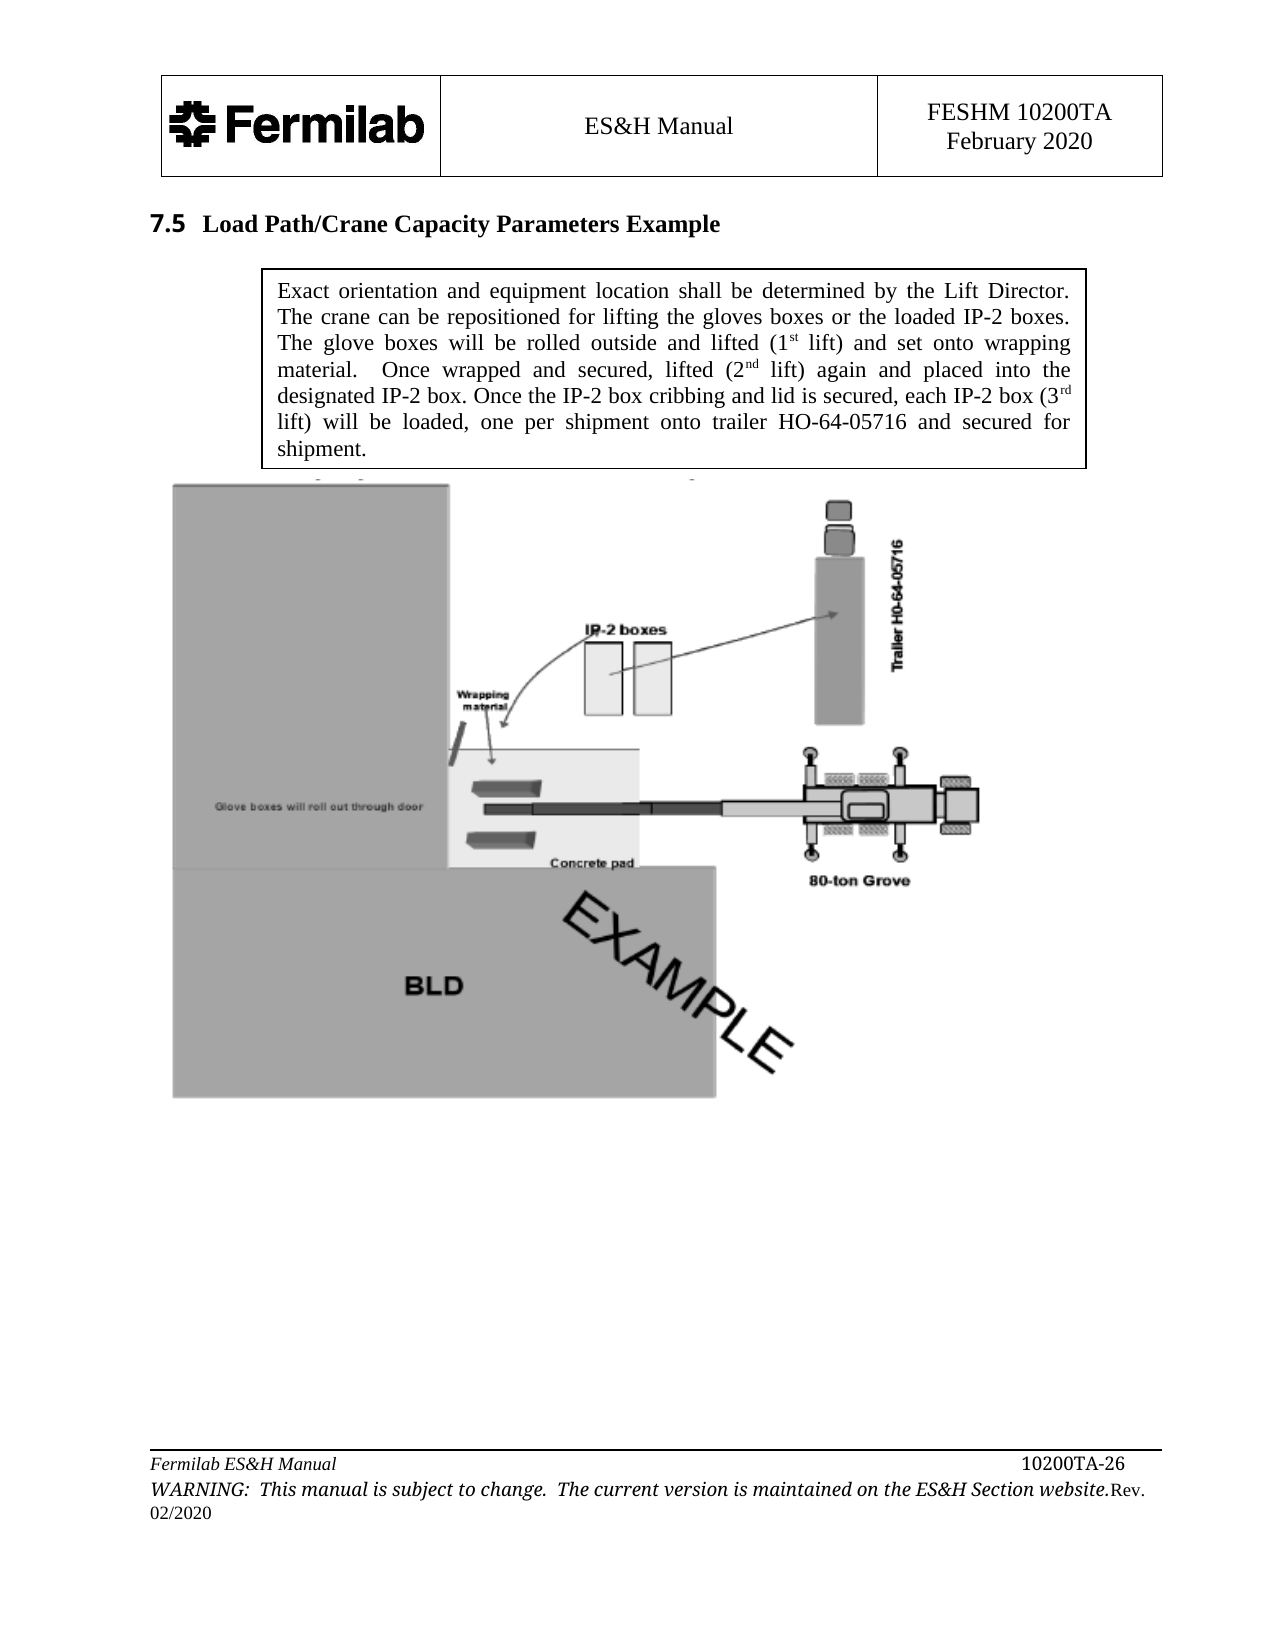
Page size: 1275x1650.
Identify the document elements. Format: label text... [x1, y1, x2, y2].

subtitle Load Path/Crane Capacity Parameters Example [150, 205, 1162, 239]
picture [169, 101, 424, 147]
